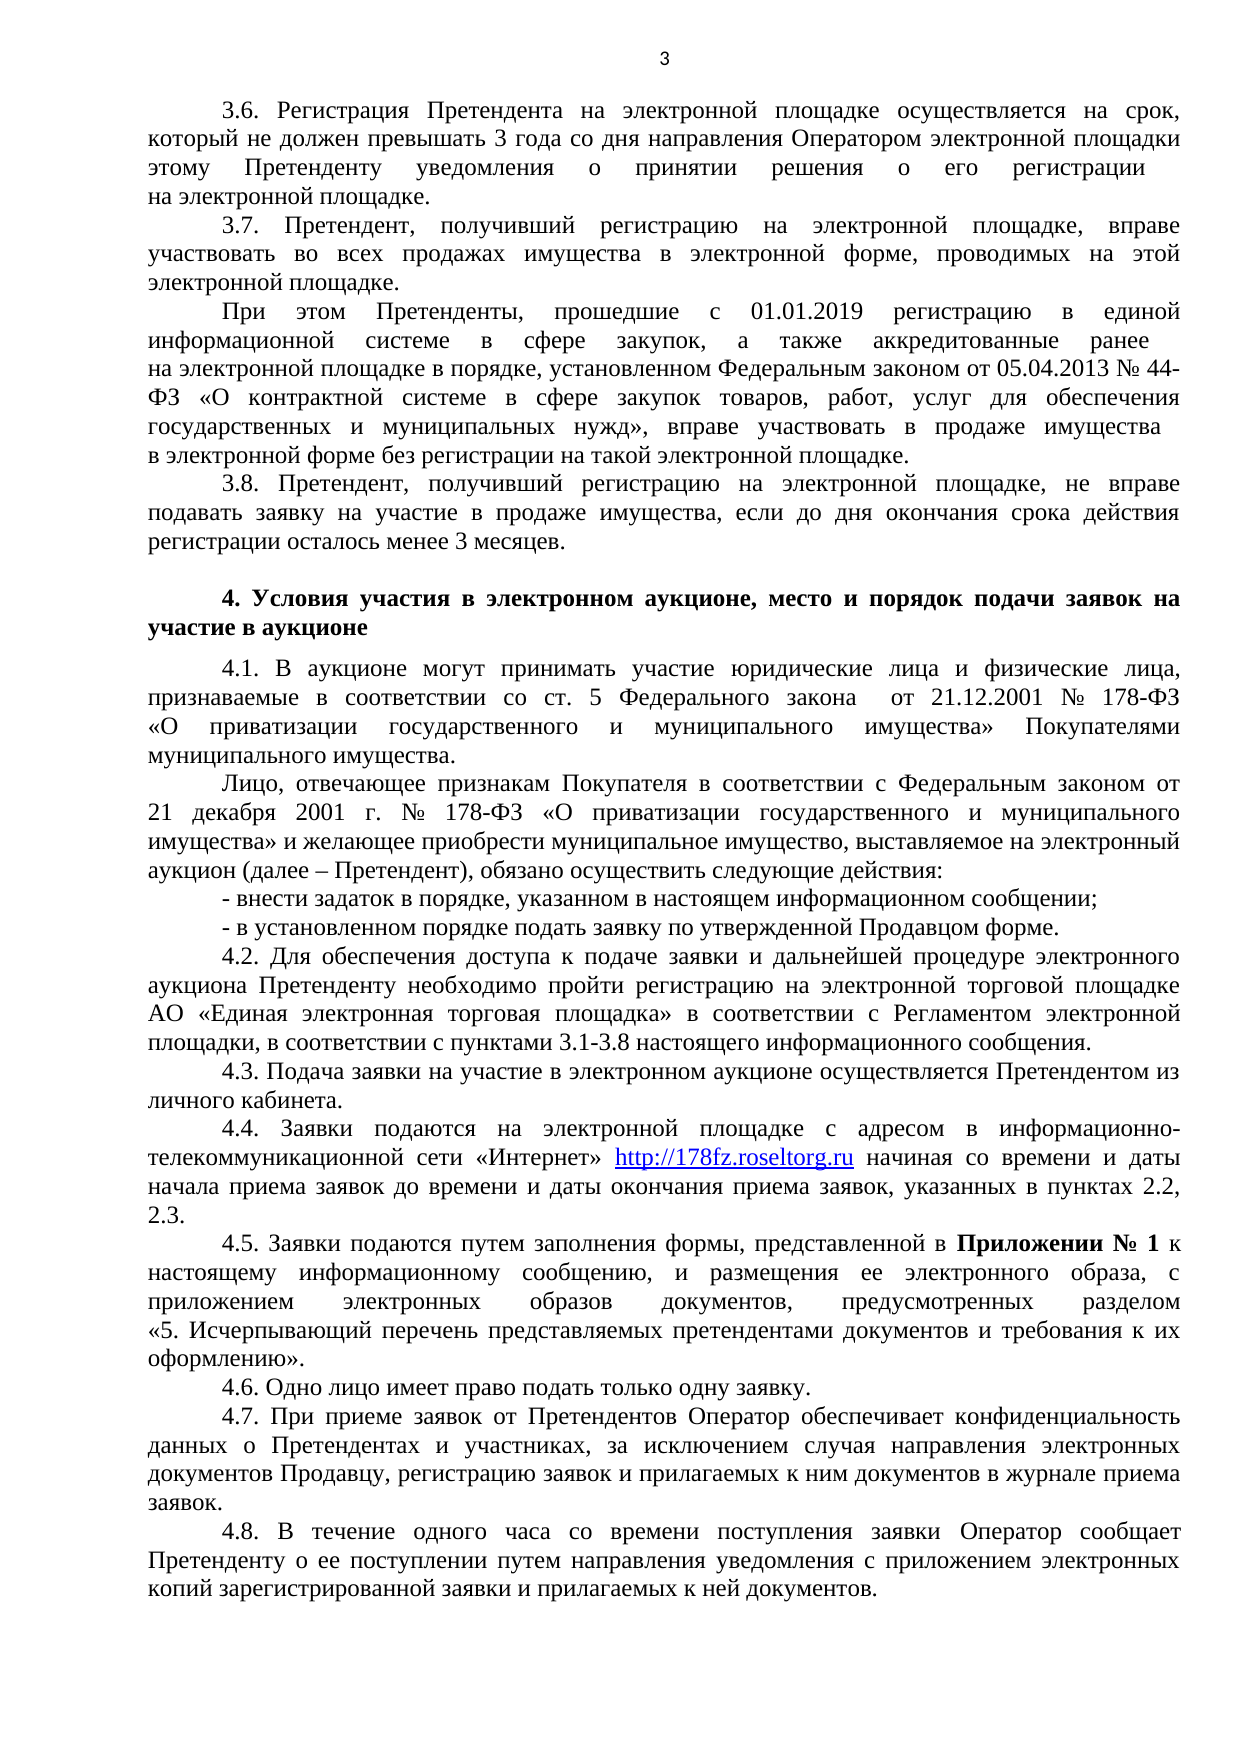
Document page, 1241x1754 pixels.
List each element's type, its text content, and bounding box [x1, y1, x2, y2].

text 4.6. Одно лицо имеет право подать только одну заявку. [148, 1372, 1181, 1401]
text - в установленном порядке подать заявку по утвержденной Продавцом форме. [222, 912, 1181, 941]
text 4.8. В течение одного часа со времени поступления заявки Оператор сообщает Претенденту о ее поступлении путем направления уведомления с приложением электронных копий зарегистрированной заявки и прилагаемых к ней документов. [148, 1516, 1181, 1602]
text 4.5. Заявки подаются путем заполнения формы, представленной в Приложении № 1 к настоящему информационному сообщению, и размещения ее электронного образа, с приложением электронных образов документов, предусмотренных разделом «5. Исчерпывающий перечень представляемых претендентами документов и требования к их оформлению». [148, 1228, 1181, 1372]
text Лицо, отвечающее признакам Покупателя в соответствии с Федеральным законом от 21 декабря . № 178-ФЗ «О приватизации государственного и муниципального имущества» и желающее приобрести муниципальное имущество, выставляемое на электронный аукцион (далее – Претендент), обязано осуществить следующие действия: [148, 768, 1181, 883]
text 4.2. Для обеспечения доступа к подаче заявки и дальнейшей процедуре электронного аукциона Претенденту необходимо пройти регистрацию на электронной торговой площадке АО «Единая электронная торговая площадка» в соответствии с Регламентом электронной площадки, в соответствии с пунктами 3.1-3.8 настоящего информационного сообщения. [148, 941, 1181, 1056]
list При этом Претенденты, прошедшие с 01.01.2019 регистрацию в единой информационной системе в сфере закупок, а также аккредитованные ранее на электронной площадке в порядке, установленном Федеральным законом от 05.04.2013 № 44-ФЗ «О контрактной системе в сфере закупок товаров, работ, услуг для обеспечения государственных и муниципальных нужд», вправе участвовать в продаже имущества в электронной форме без регистрации на такой электронной площадке. [148, 296, 1181, 468]
text 4.4. Заявки подаются на электронной площадке с адресом в информационно-телекоммуникационной сети «Интернет» http://178fz.roseltorg.ru начиная со времени и даты начала приема заявок до времени и даты окончания приема заявок, указанных в пунктах 2.2, 2.3. [148, 1113, 1181, 1228]
text 4.3. Подача заявки на участие в электронном аукционе осуществляется Претендентом из личного кабинета. [148, 1056, 1181, 1113]
text - внести задаток в порядке, указанном в настоящем информационном сообщении; [148, 883, 1181, 912]
text 3.6. Регистрация Претендента на электронной площадке осуществляется на срок, который не должен превышать 3 года со дня направления Оператором электронной площадки этому Претенденту уведомления о принятии решения о его регистрации на электронной площадке. [148, 95, 1181, 210]
list 3.7. Претендент, получивший регистрацию на электронной площадке, вправе участвовать во всех продажах имущества в электронной форме, проводимых на этой электронной площадке. [148, 210, 1181, 296]
list Условия участия в электронном аукционе, место и порядок подачи заявок на участие в аукционе [148, 583, 1181, 641]
text 4.7. При приеме заявок от Претендентов Оператор обеспечивает конфиденциальность данных о Претендентах и участниках, за исключением случая направления электронных документов Продавцу, регистрацию заявок и прилагаемых к ним документов в журнале приема заявок. [148, 1401, 1181, 1516]
list 3.8. Претендент, получивший регистрацию на электронной площадке, не вправе подавать заявку на участие в продаже имущества, если до дня окончания срока действия регистрации осталось менее 3 месяцев. [148, 468, 1181, 555]
text 4.1. В аукционе могут принимать участие юридические лица и физические лица, признаваемые в соответствии со ст. 5 Федерального закона от 21.12.2001 № 178-ФЗ «О приватизации государственного и муниципального имущества» Покупателями муниципального имущества. [148, 653, 1181, 768]
